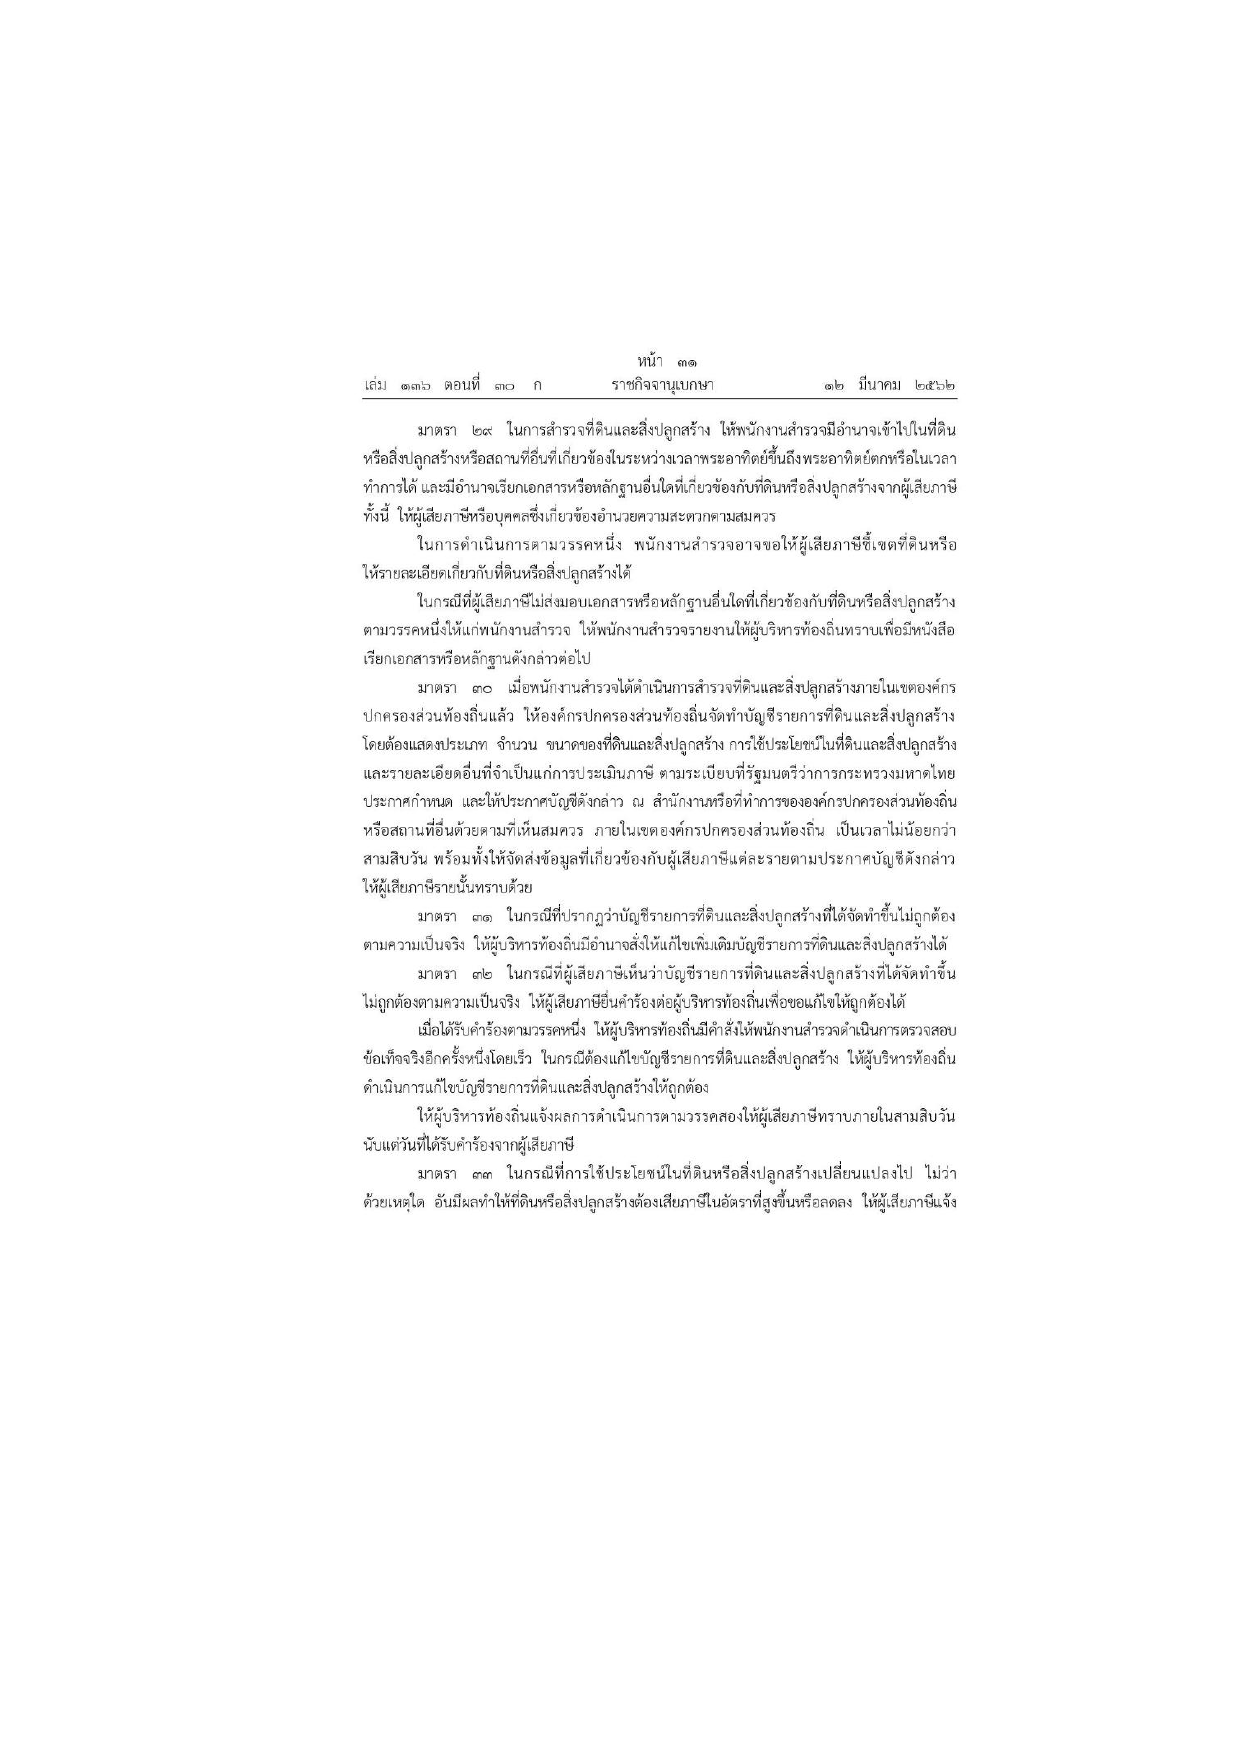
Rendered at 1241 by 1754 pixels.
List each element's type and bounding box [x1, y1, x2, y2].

picture [150, 150, 1169, 1590]
